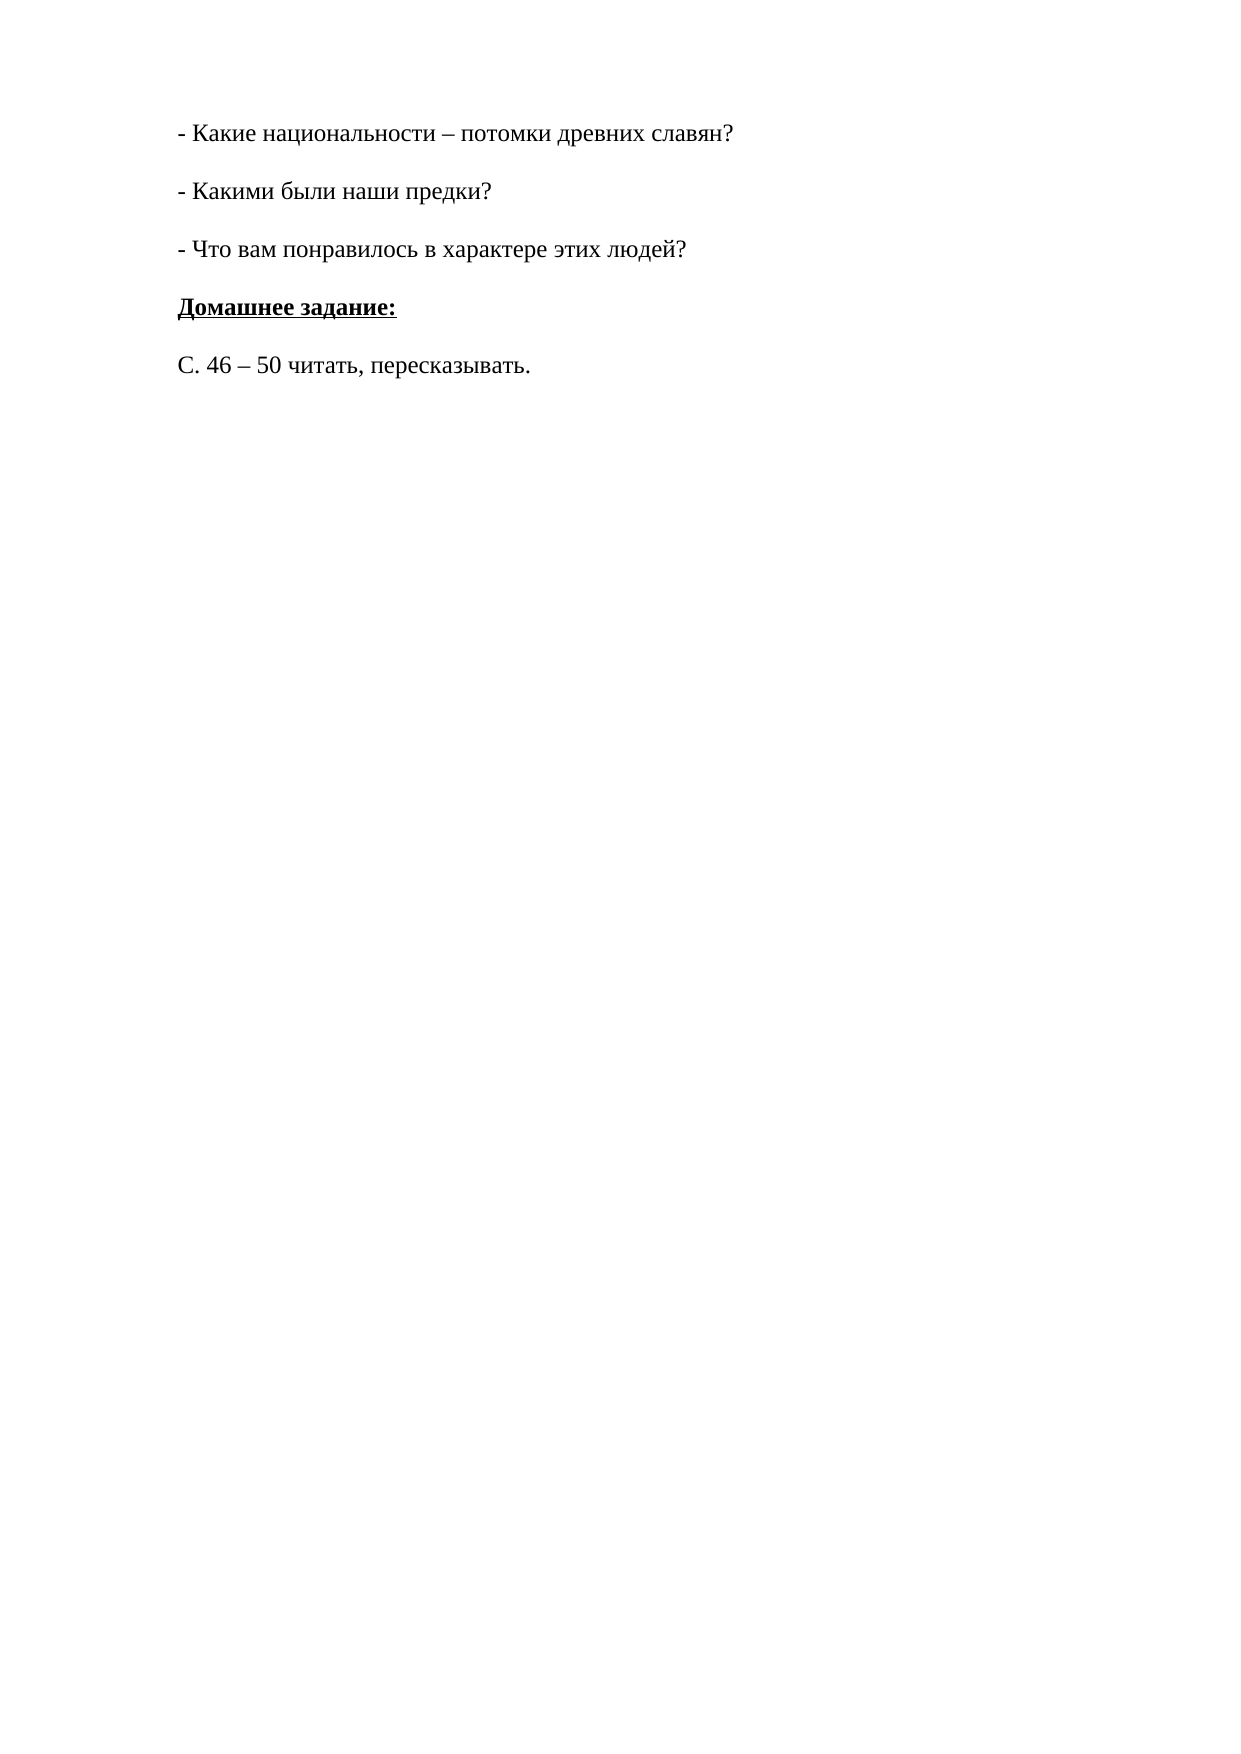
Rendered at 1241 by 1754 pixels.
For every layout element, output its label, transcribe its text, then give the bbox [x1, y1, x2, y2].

text - Что вам понравилось в характере этих людей? [177, 234, 1152, 263]
text - Какие национальности – потомки древних славян? [177, 118, 1152, 147]
text - Какими были наши предки? [177, 176, 1152, 205]
text Домашнее задание: [177, 292, 1152, 321]
text С. 46 – 50 читать, пересказывать. [177, 350, 1152, 378]
